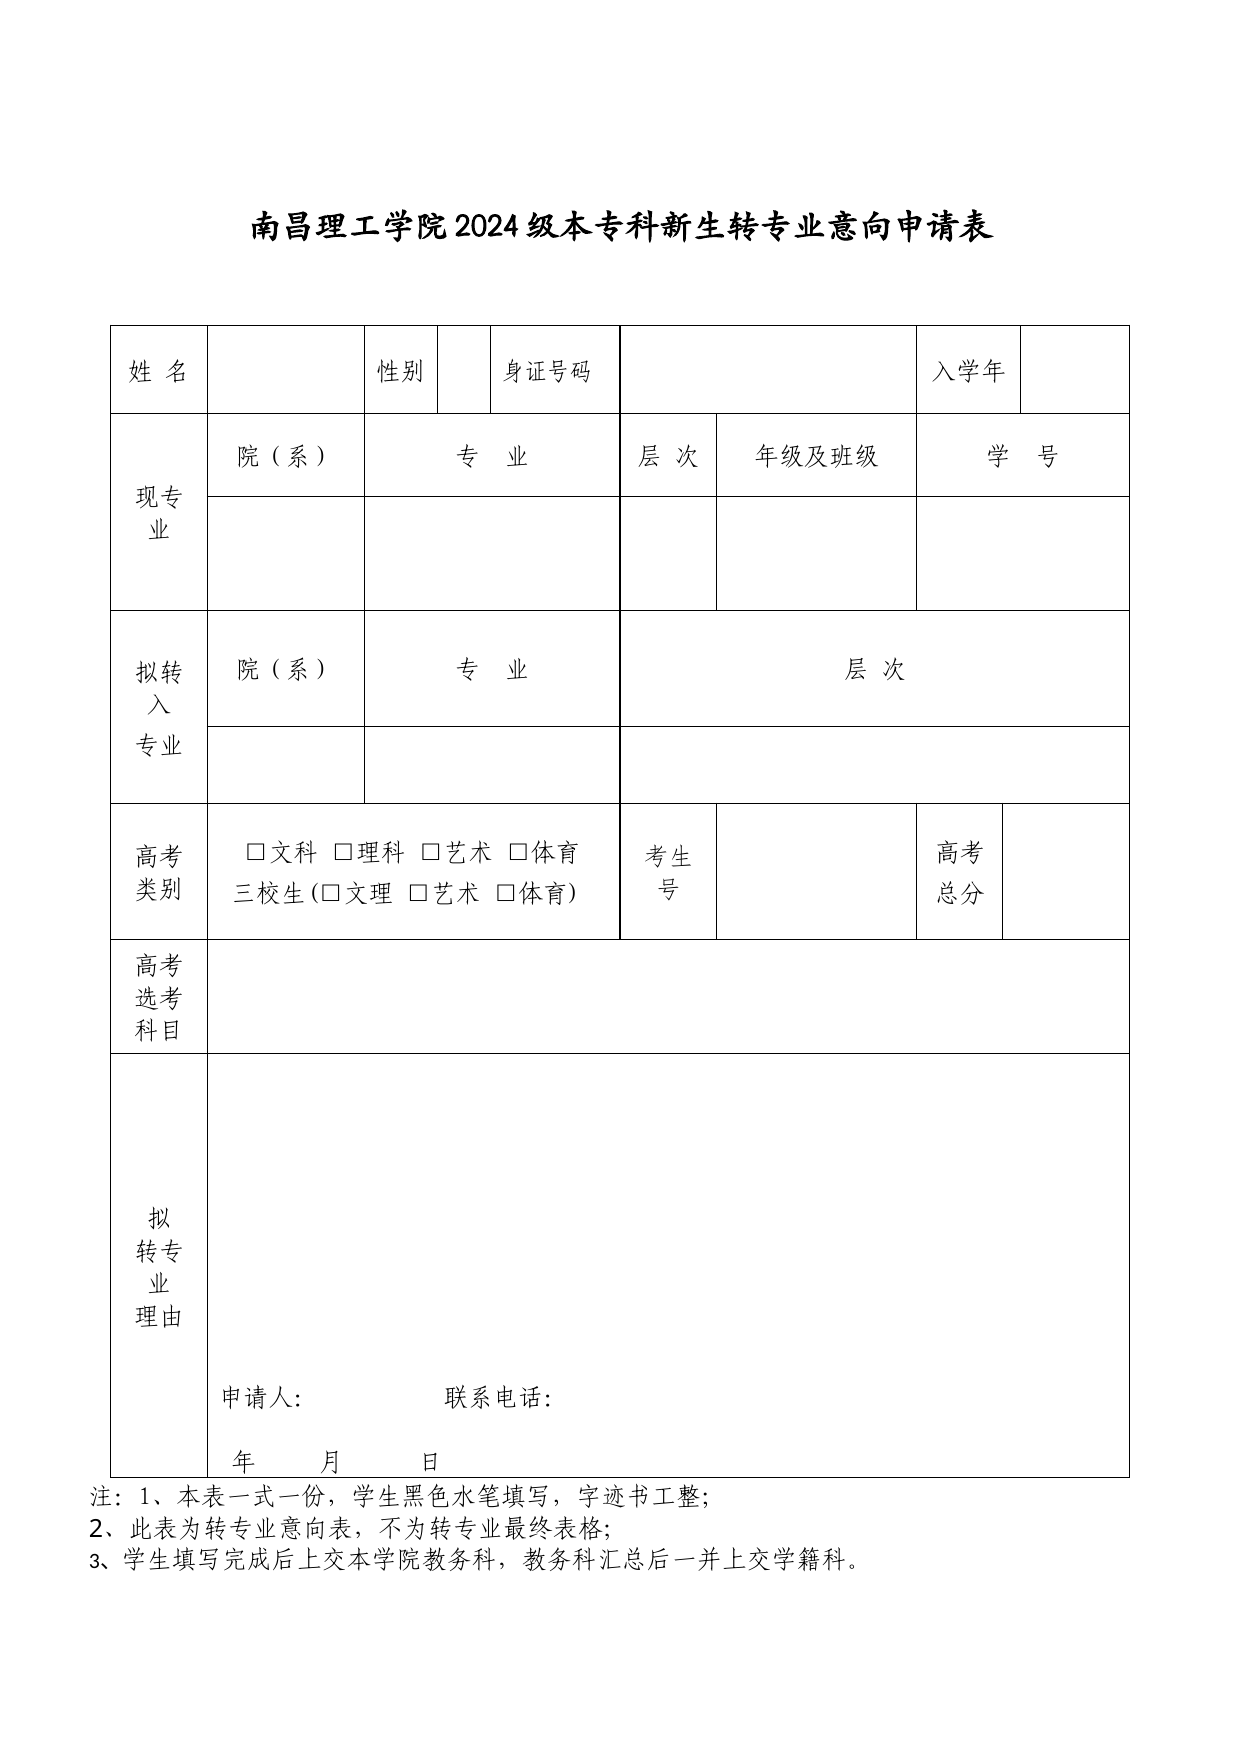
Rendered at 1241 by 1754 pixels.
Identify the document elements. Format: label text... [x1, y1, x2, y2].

table_cell 院（系） [208, 414, 364, 496]
table_cell [717, 497, 916, 610]
table_header 姓 名 [111, 326, 207, 413]
table_header [1021, 326, 1129, 413]
text 注：1、本表一式一份，学生黑色水笔填写，字迹书工整； [88, 1478, 1152, 1510]
table_cell □文科 □理科 □艺术 □体育 三校生(□文理 □艺术 □体育) [208, 804, 619, 938]
table_cell 专 业 [365, 611, 619, 726]
table_cell 现专业 [111, 414, 207, 610]
table_cell [208, 940, 1129, 1053]
table_cell 申请人： 联系电话： 年 月 日 [208, 1054, 1129, 1477]
table_cell 专 业 [365, 414, 619, 496]
table_cell [365, 497, 619, 610]
text 南昌理工学院2024级本专科新生转专业意向申请表 [88, 194, 1152, 259]
table_cell 层 次 [621, 611, 1129, 726]
table_cell [1003, 804, 1129, 938]
table_cell 高考 类别 [111, 804, 207, 938]
table_header 身证号码 [491, 326, 619, 413]
table_cell 高考选考科目 [111, 940, 207, 1053]
table_header [208, 326, 364, 413]
table_cell 拟转入 专业 [111, 611, 207, 803]
table_header [438, 326, 490, 413]
table_cell 层 次 [621, 414, 716, 496]
table_header 入学年 [917, 326, 1020, 413]
table_cell 学 号 [917, 414, 1129, 496]
table_cell 院（系） [208, 611, 364, 726]
table_header [621, 326, 916, 413]
table_cell [208, 497, 364, 610]
table_cell [365, 727, 619, 803]
table_cell [717, 804, 916, 938]
table_cell 年级及班级 [717, 414, 916, 496]
table_cell 考生 号 [621, 804, 716, 938]
list 学生填写完成后上交本学院教务科，教务科汇总后一并上交学籍科。 [88, 1543, 1152, 1575]
list 此表为转专业意向表，不为转专业最终表格； [88, 1510, 1152, 1543]
table_cell [208, 727, 364, 803]
table_cell [621, 497, 716, 610]
table_cell [621, 727, 1129, 803]
table_cell 高考 总分 [917, 804, 1002, 938]
table_header 性别 [365, 326, 437, 413]
table_cell 拟 转专业 理由 [111, 1054, 207, 1477]
table_cell [917, 497, 1129, 610]
